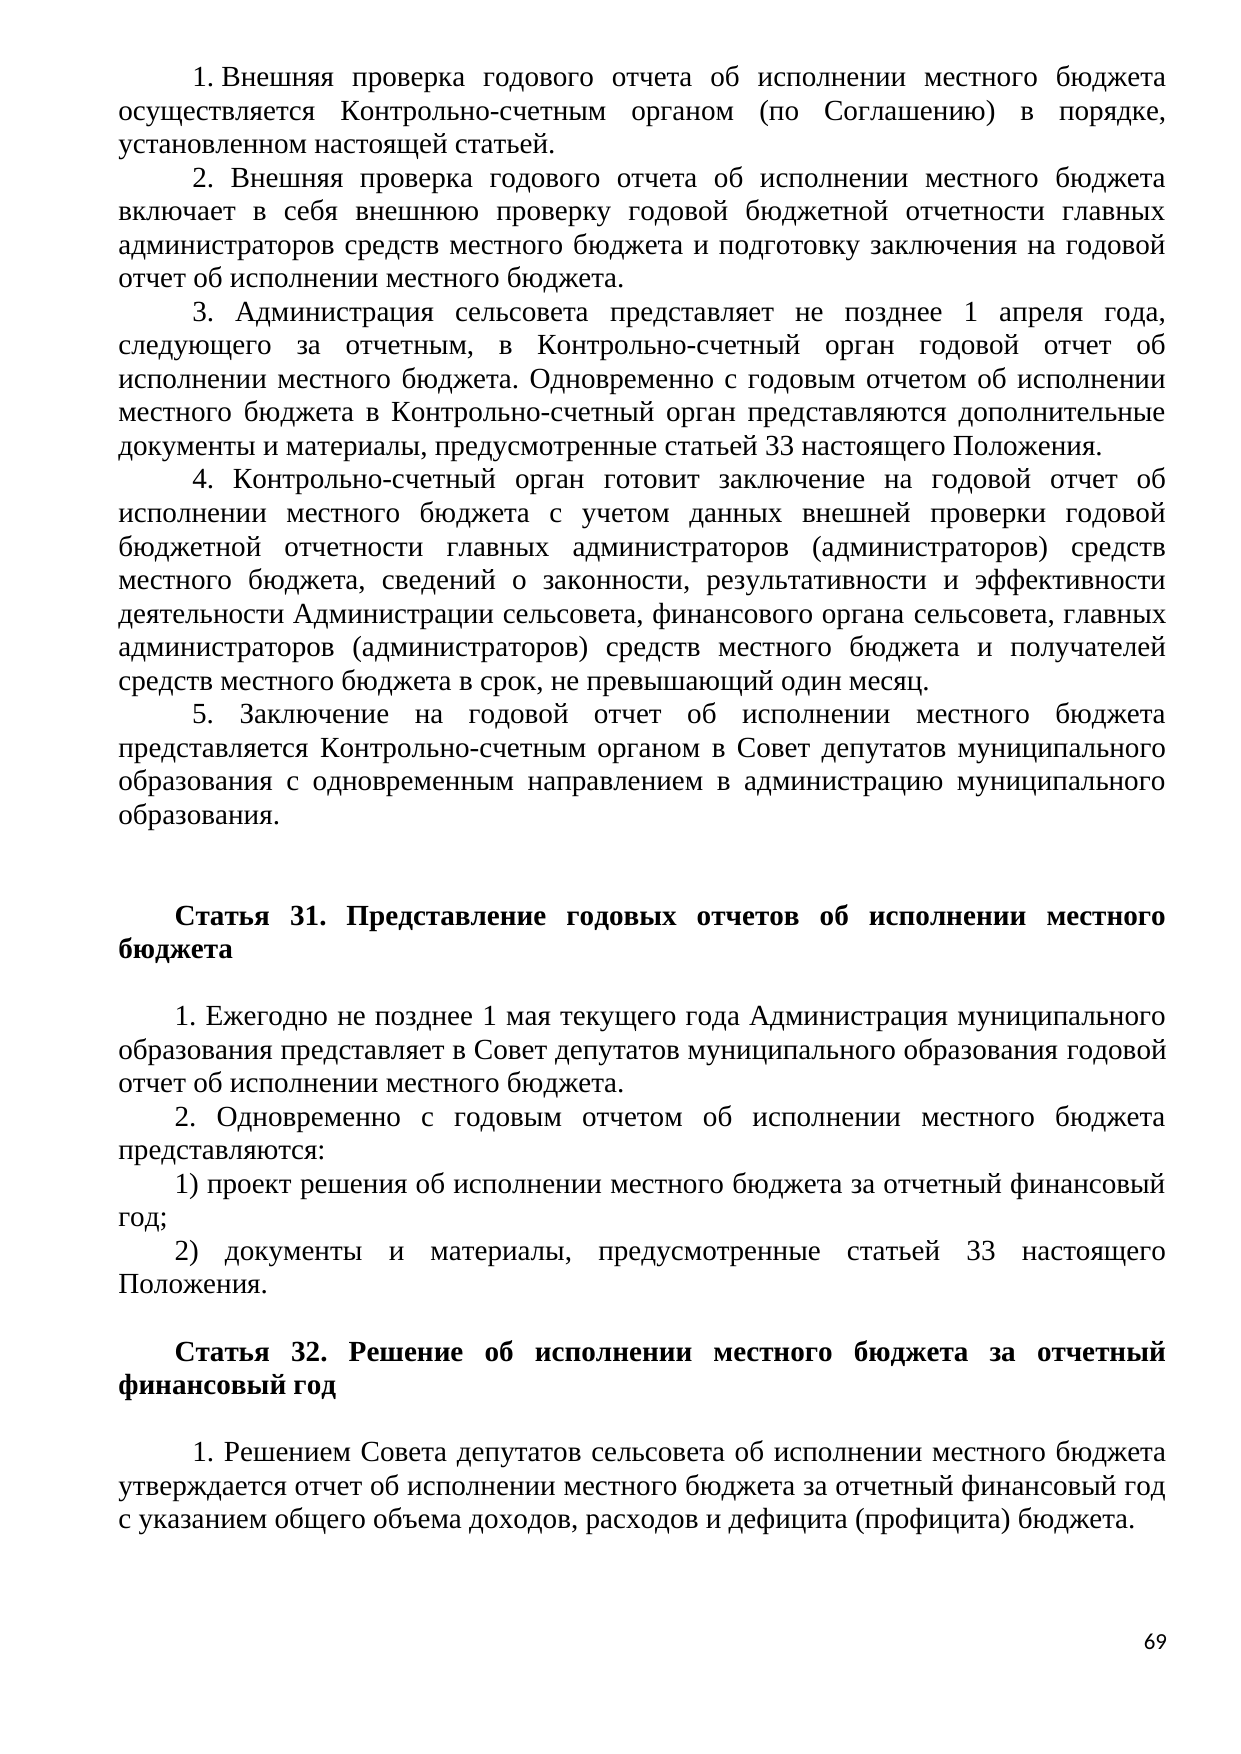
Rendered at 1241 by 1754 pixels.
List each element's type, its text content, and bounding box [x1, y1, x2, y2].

text 4. Контрольно-счетный орган готовит заключение на годовой отчет об исполнении местного бюджета с учетом данных внешней проверки годовой бюджетной отчетности главных администраторов (администраторов) средств местного бюджета, сведений о законности, результативности и эффективности деятельности Администрации сельсовета, финансового органа сельсовета, главных администраторов (администраторов) средств местного бюджета и получателей средств местного бюджета в срок, не превышающий один месяц. [118, 462, 1167, 696]
text 1. Внешняя проверка годового отчета об исполнении местного бюджета осуществляется Контрольно-счетным органом (по Соглашению) в порядке, установленном настоящей статьей. [118, 59, 1167, 160]
text 2. Внешняя проверка годового отчета об исполнении местного бюджета включает в себя внешнюю проверку годовой бюджетной отчетности главных администраторов средств местного бюджета и подготовку заключения на годовой отчет об исполнении местного бюджета. [118, 160, 1167, 294]
text 1. Решением Совета депутатов сельсовета об исполнении местного бюджета утверждается отчет об исполнении местного бюджета за отчетный финансовый год с указанием общего объема доходов, расходов и дефицита (профицита) бюджета. [118, 1434, 1167, 1535]
text 5. Заключение на годовой отчет об исполнении местного бюджета представляется Контрольно-счетным органом в Совет депутатов муниципального образования с одновременным направлением в администрацию муниципального образования. [118, 696, 1167, 831]
text 1. Ежегодно не позднее 1 мая текущего года Администрация муниципального образования представляет в Совет депутатов муниципального образования годовой отчет об исполнении местного бюджета. [118, 998, 1167, 1099]
text 2. Одновременно с годовым отчетом об исполнении местного бюджета представляются: [118, 1099, 1167, 1166]
text 1) проект решения об исполнении местного бюджета за отчетный финансовый год; [118, 1166, 1167, 1233]
text 2) документы и материалы, предусмотренные статьей 33 настоящего Положения. [118, 1233, 1167, 1300]
text Статья 32. Решение об исполнении местного бюджета за отчетный финансовый год [118, 1334, 1167, 1401]
text 3. Администрация сельсовета представляет не позднее 1 апреля года, следующего за отчетным, в Контрольно-счетный орган годовой отчет об исполнении местного бюджета. Одновременно с годовым отчетом об исполнении местного бюджета в Контрольно-счетный орган представляются дополнительные документы и материалы, предусмотренные статьей 33 настоящего Положения. [118, 294, 1167, 462]
text Статья 31. Представление годовых отчетов об исполнении местного бюджета [118, 898, 1167, 965]
